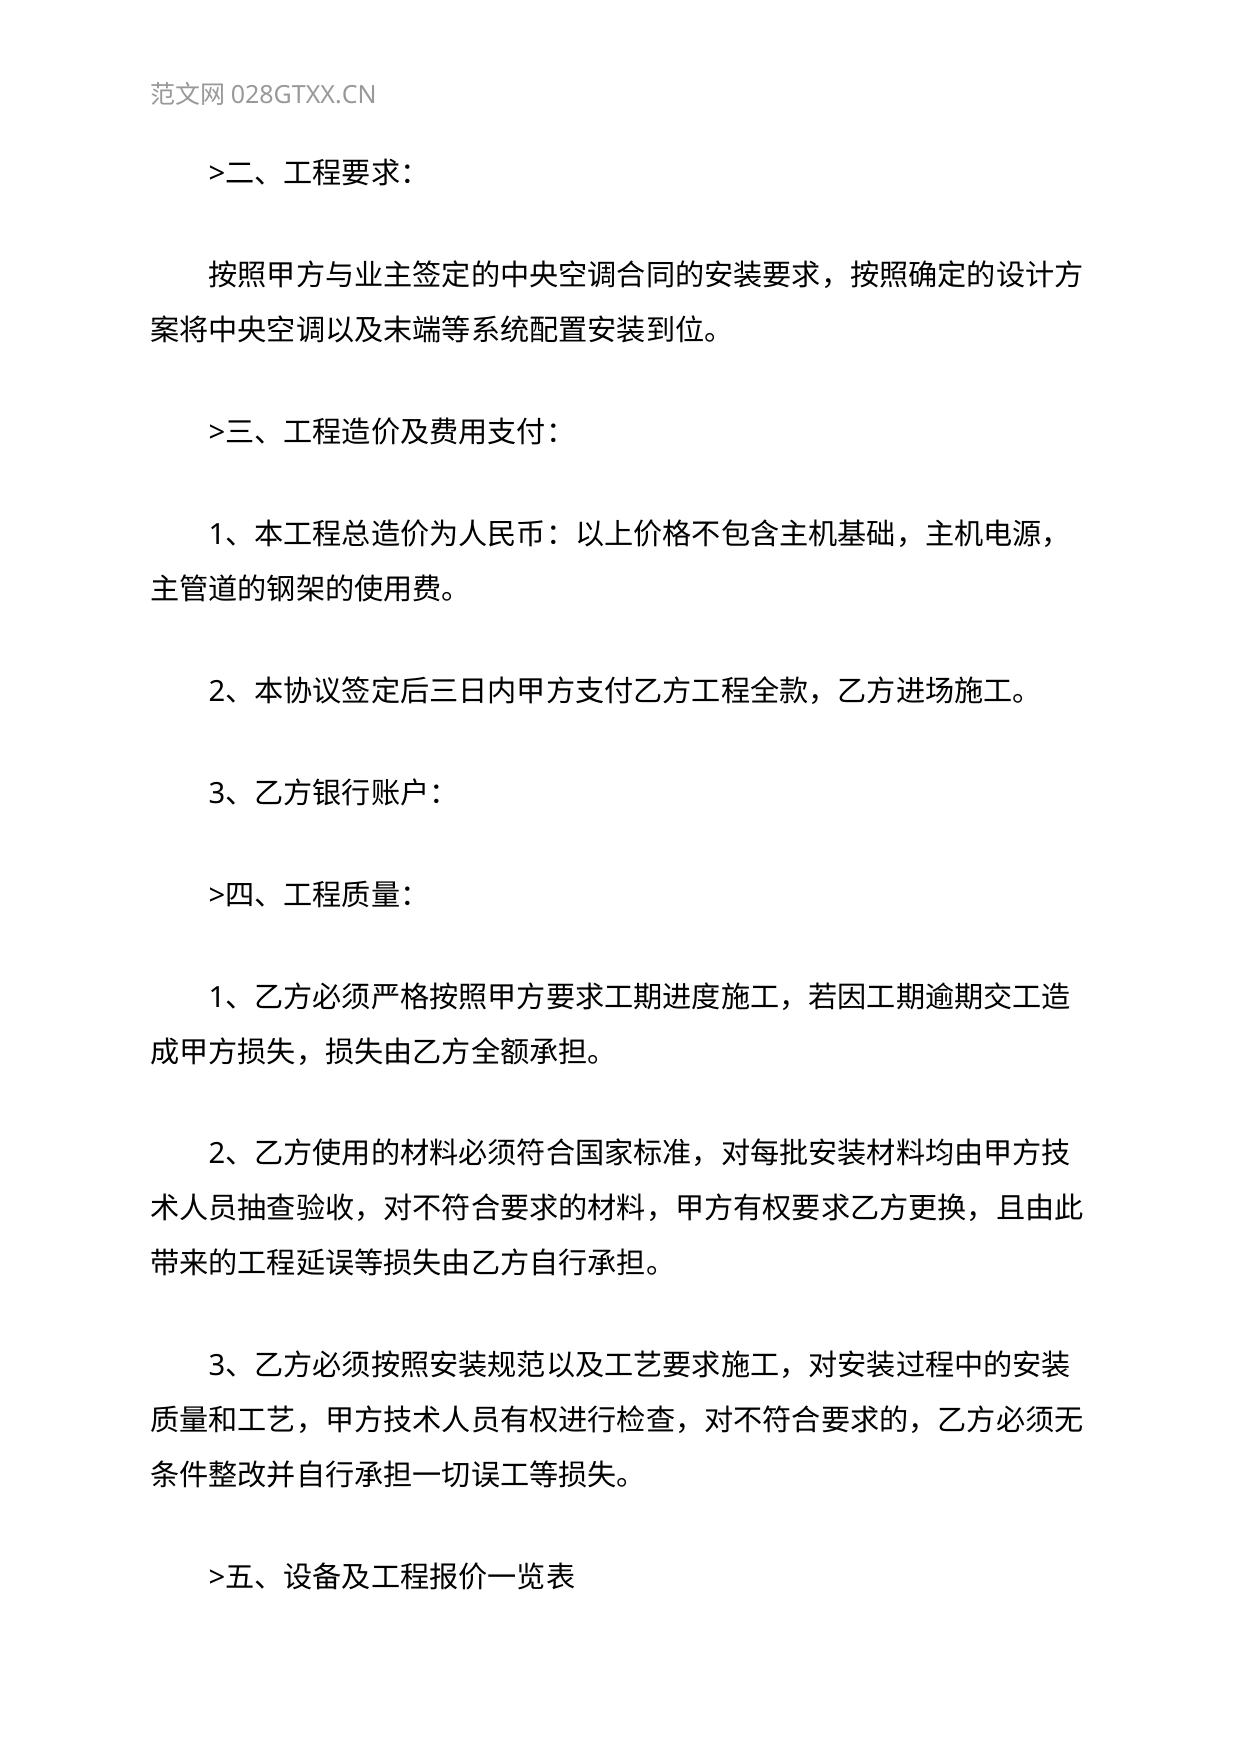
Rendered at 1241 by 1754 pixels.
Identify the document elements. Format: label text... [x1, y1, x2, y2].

text 按照甲方与业主签定的中央空调合同的安装要求，按照确定的设计方案将中央空调以及末端等系统配置安装到位。 [150, 252, 1090, 349]
text >五、设备及工程报价一览表 [150, 1553, 1090, 1596]
text 1、本工程总造价为人民币：以上价格不包含主机基础，主机电源，主管道的钢架的使用费。 [150, 511, 1090, 608]
text >二、工程要求： [150, 150, 1090, 192]
text 3、乙方必须按照安装规范以及工艺要求施工，对安装过程中的安装质量和工艺，甲方技术人员有权进行检查，对不符合要求的，乙方必须无条件整改并自行承担一切误工等损失。 [150, 1342, 1090, 1494]
text 3、乙方银行账户： [150, 769, 1090, 812]
text 2、本协议签定后三日内甲方支付乙方工程全款，乙方进场施工。 [150, 667, 1090, 710]
text >三、工程造价及费用支付： [150, 409, 1090, 451]
text >四、工程质量： [150, 871, 1090, 914]
text 1、乙方必须严格按照甲方要求工期进度施工，若因工期逾期交工造成甲方损失，损失由乙方全额承担。 [150, 973, 1090, 1071]
text 2、乙方使用的材料必须符合国家标准，对每批安装材料均由甲方技术人员抽查验收，对不符合要求的材料，甲方有权要求乙方更换，且由此带来的工程延误等损失由乙方自行承担。 [150, 1130, 1090, 1282]
